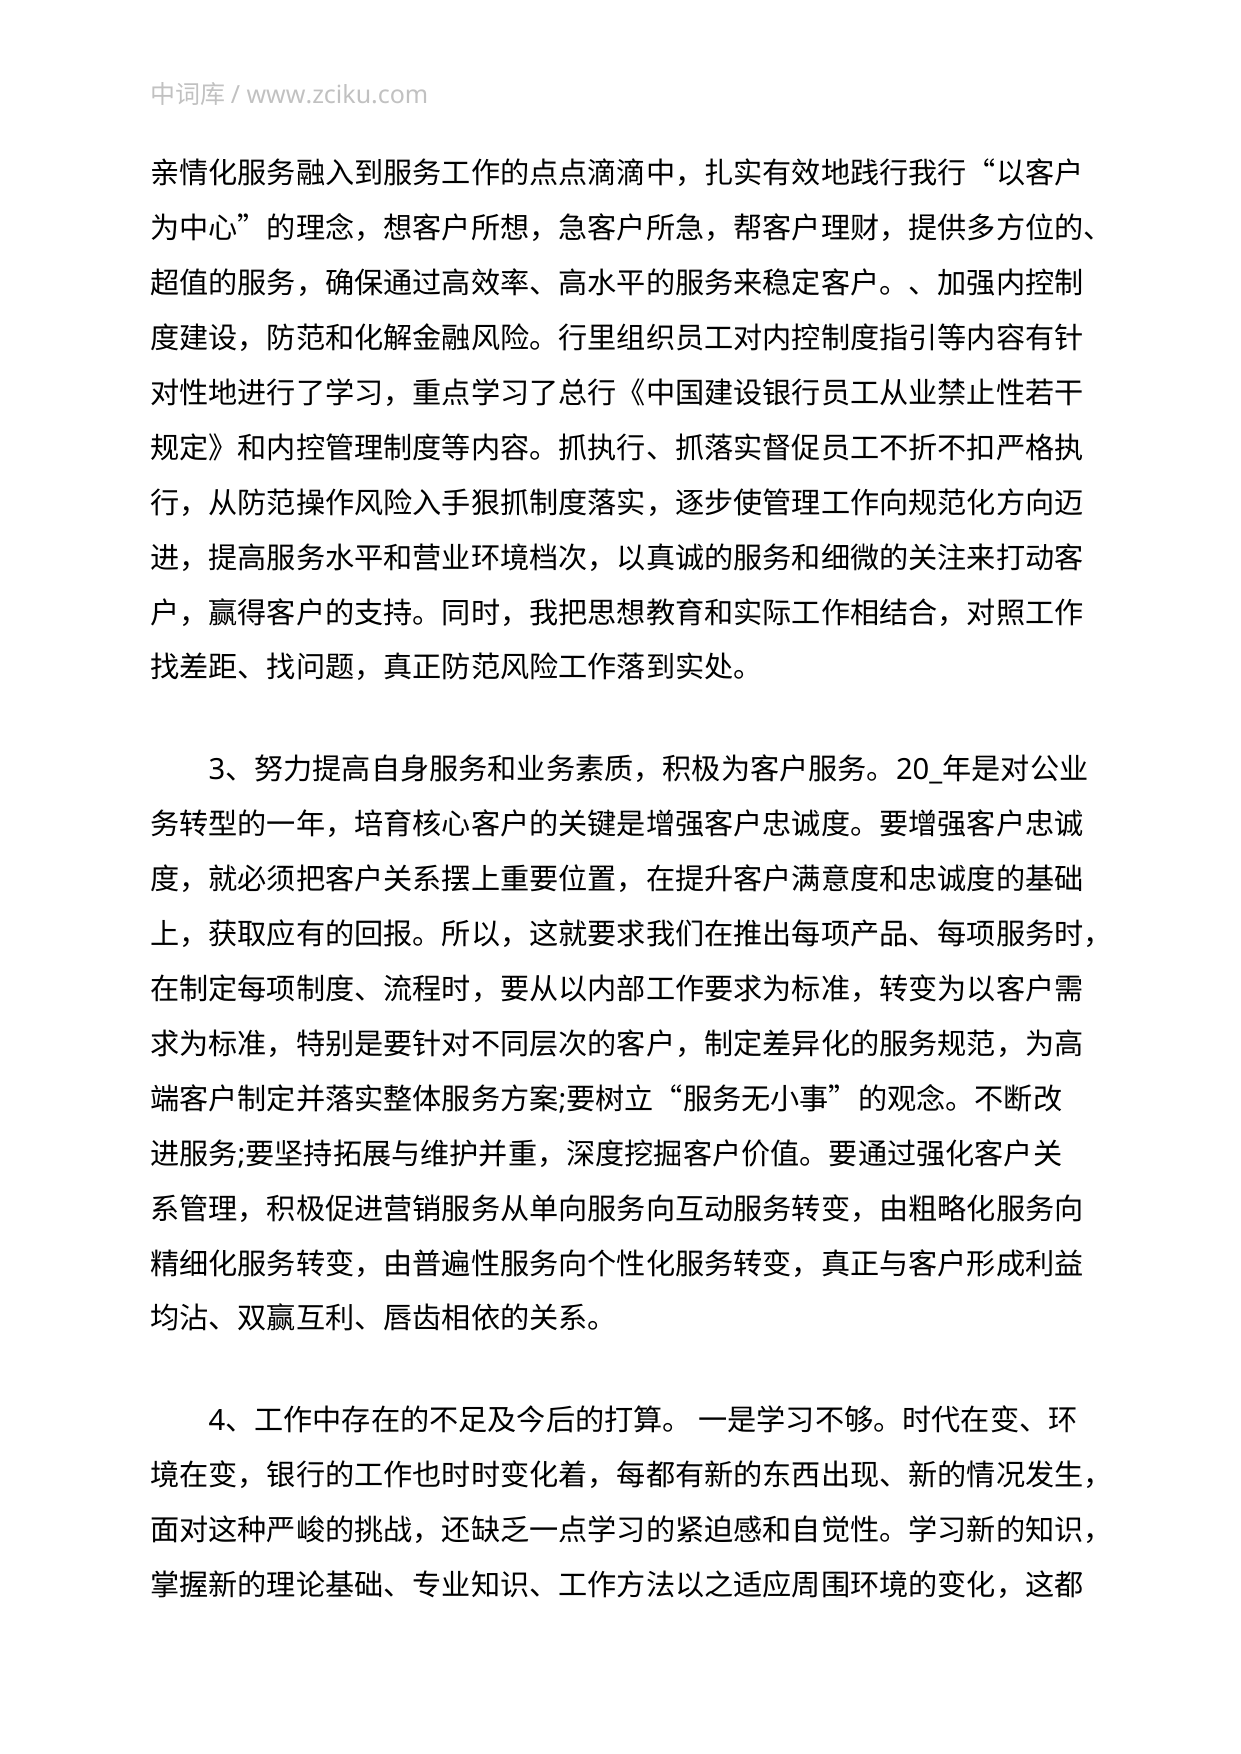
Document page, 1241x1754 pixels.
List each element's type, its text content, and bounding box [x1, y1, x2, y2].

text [150, 1397, 1090, 1604]
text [150, 150, 1090, 686]
text 3、努力提高自身服务和业务素质，积极为客户服务。20_年是对公业务转型的一年，培育核心客户的关键是增强客户忠诚度。要增强客户忠诚度，就必须把客户关系摆上重要位置，在提升客户满意度和忠诚度的基础上，获取应有的回报。所以，这就要求我们在推出每项产品、每项服务时，在制定每项制度、流程时，要从以内部工作要求为标准，转变为以客户需求为标准，特别是要针对不同层次的客户，制定差异化的服务规范，为高端客户制定并落实整体服务方案;要树立“服务无小事”的观念。不断改进服务;要坚持拓展与维护并重，深度挖掘客户价值。要通过强化客户关系管理，积极促进营销服务从单向服务向互动服务转变，由粗略化服务向精细化服务转变，由普遍性服务向个性化服务转变，真正与客户形成利益均沾、双赢互利、唇齿相依的关系。 [150, 746, 1090, 1337]
